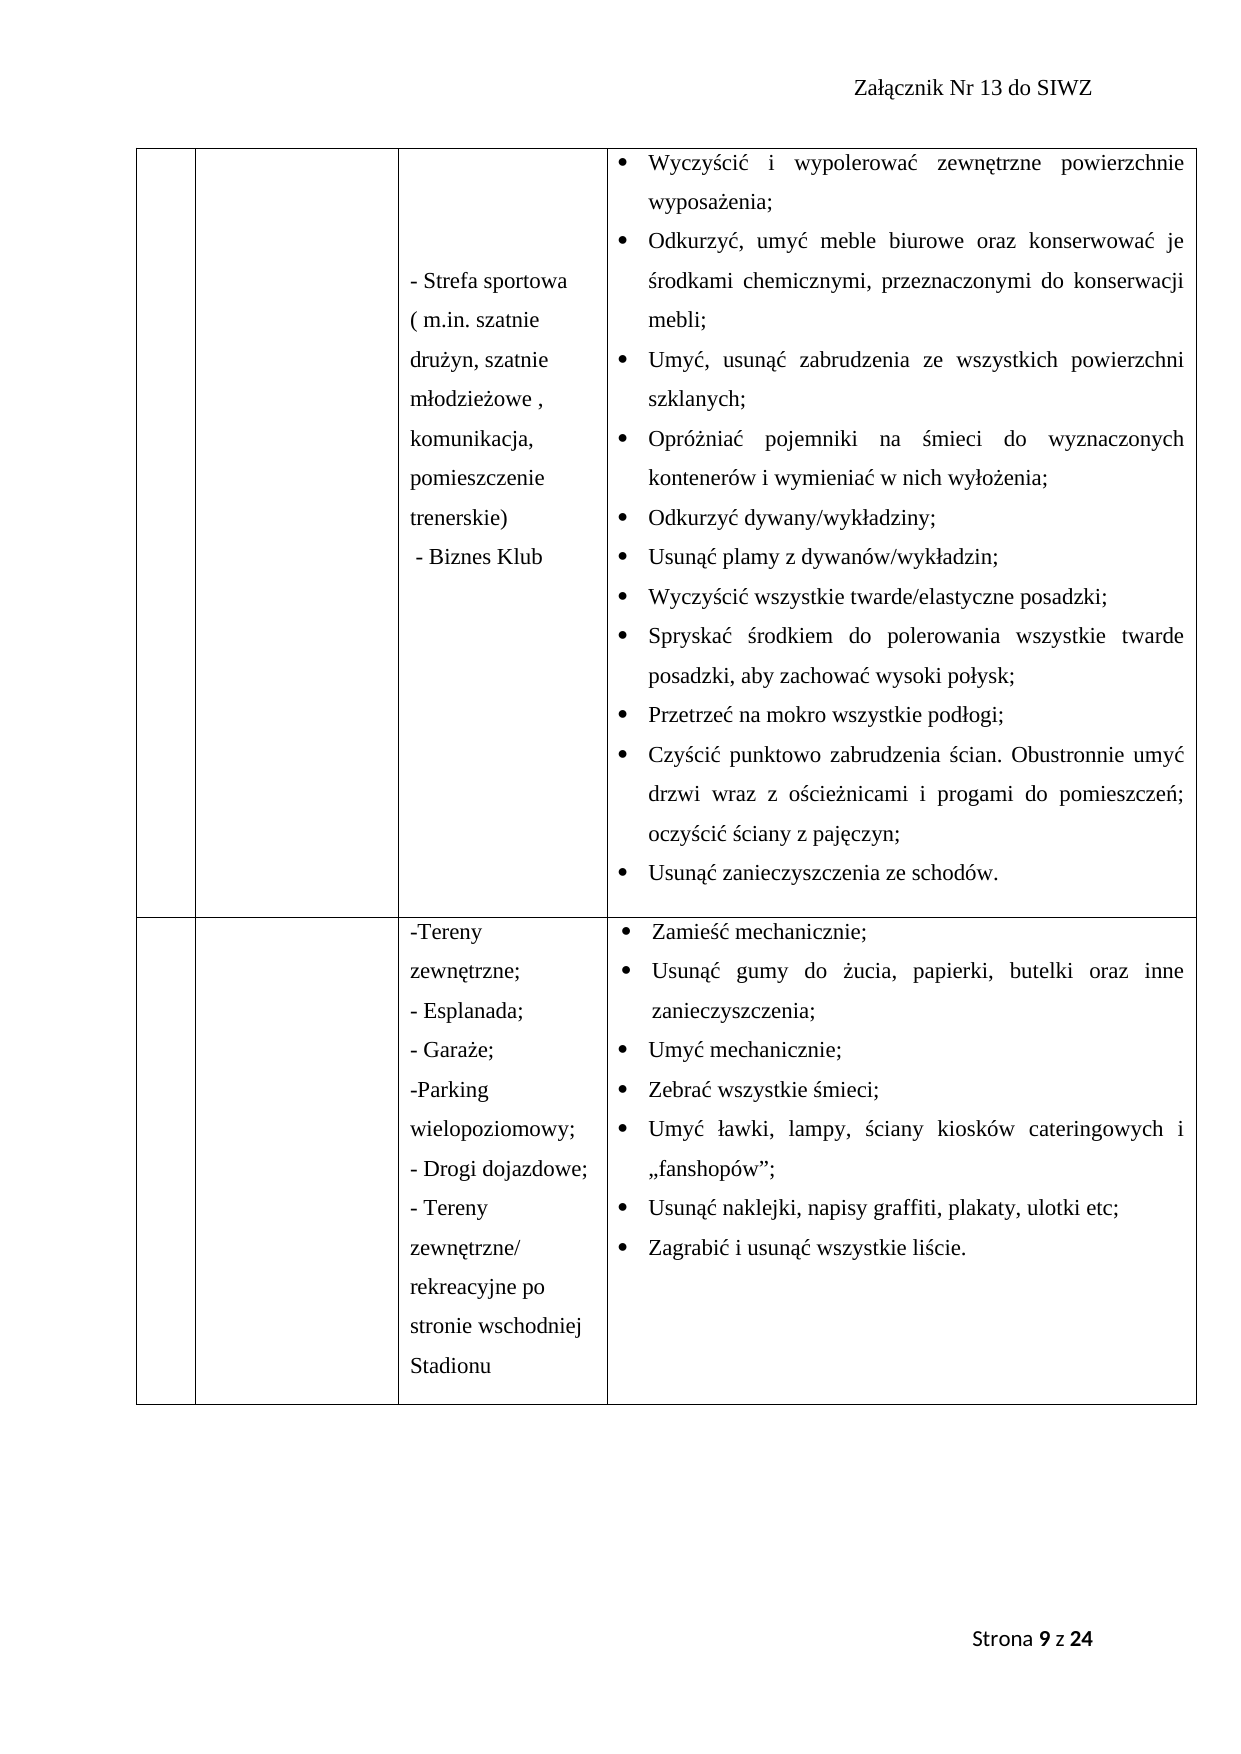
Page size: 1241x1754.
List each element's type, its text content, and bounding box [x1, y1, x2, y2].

table_cell -Tereny zewnętrzne; - Esplanada; - Garaże; -Parking wielopoziomowy; - Drogi dojazdowe; - Tereny zewnętrzne/ rekreacyjne po stronie wschodniej Stadionu [399, 918, 607, 1404]
table_cell - Strefa sportowa ( m.in. szatnie drużyn, szatnie młodzieżowe , komunikacja, pomieszczenie trenerskie) - Biznes Klub [399, 149, 607, 917]
table_cell [196, 918, 398, 1404]
table_cell Zamieść mechanicznie; Usunąć gumy do żucia, papierki, butelki oraz inne zanieczyszczenia; Umyć mechanicznie; Zebrać wszystkie śmieci; Umyć ławki, lampy, ściany kiosków cateringowych i „fanshopów”; Usunąć naklejki, napisy graffiti, plakaty, ulotki etc; Zagrabić i usunąć wszystkie liście. [608, 918, 1196, 1404]
table_cell Wyczyścić i wypolerować zewnętrzne powierzchnie wyposażenia; Odkurzyć, umyć meble biurowe oraz konserwować je środkami chemicznymi, przeznaczonymi do konserwacji mebli; Umyć, usunąć zabrudzenia ze wszystkich powierzchni szklanych; Opróżniać pojemniki na śmieci do wyznaczonych kontenerów i wymieniać w nich wyłożenia; Odkurzyć dywany/wykładziny; Usunąć plamy z dywanów/wykładzin; Wyczyścić wszystkie twarde/elastyczne posadzki; Spryskać środkiem do polerowania wszystkie twarde posadzki, aby zachować wysoki połysk; Przetrzeć na mokro wszystkie podłogi; Czyścić punktowo zabrudzenia ścian. Obustronnie umyć drzwi wraz z ościeżnicami i progami do pomieszczeń; oczyścić ściany z pajęczyn; Usunąć zanieczyszczenia ze schodów. [608, 149, 1196, 917]
table_cell [137, 918, 195, 1404]
